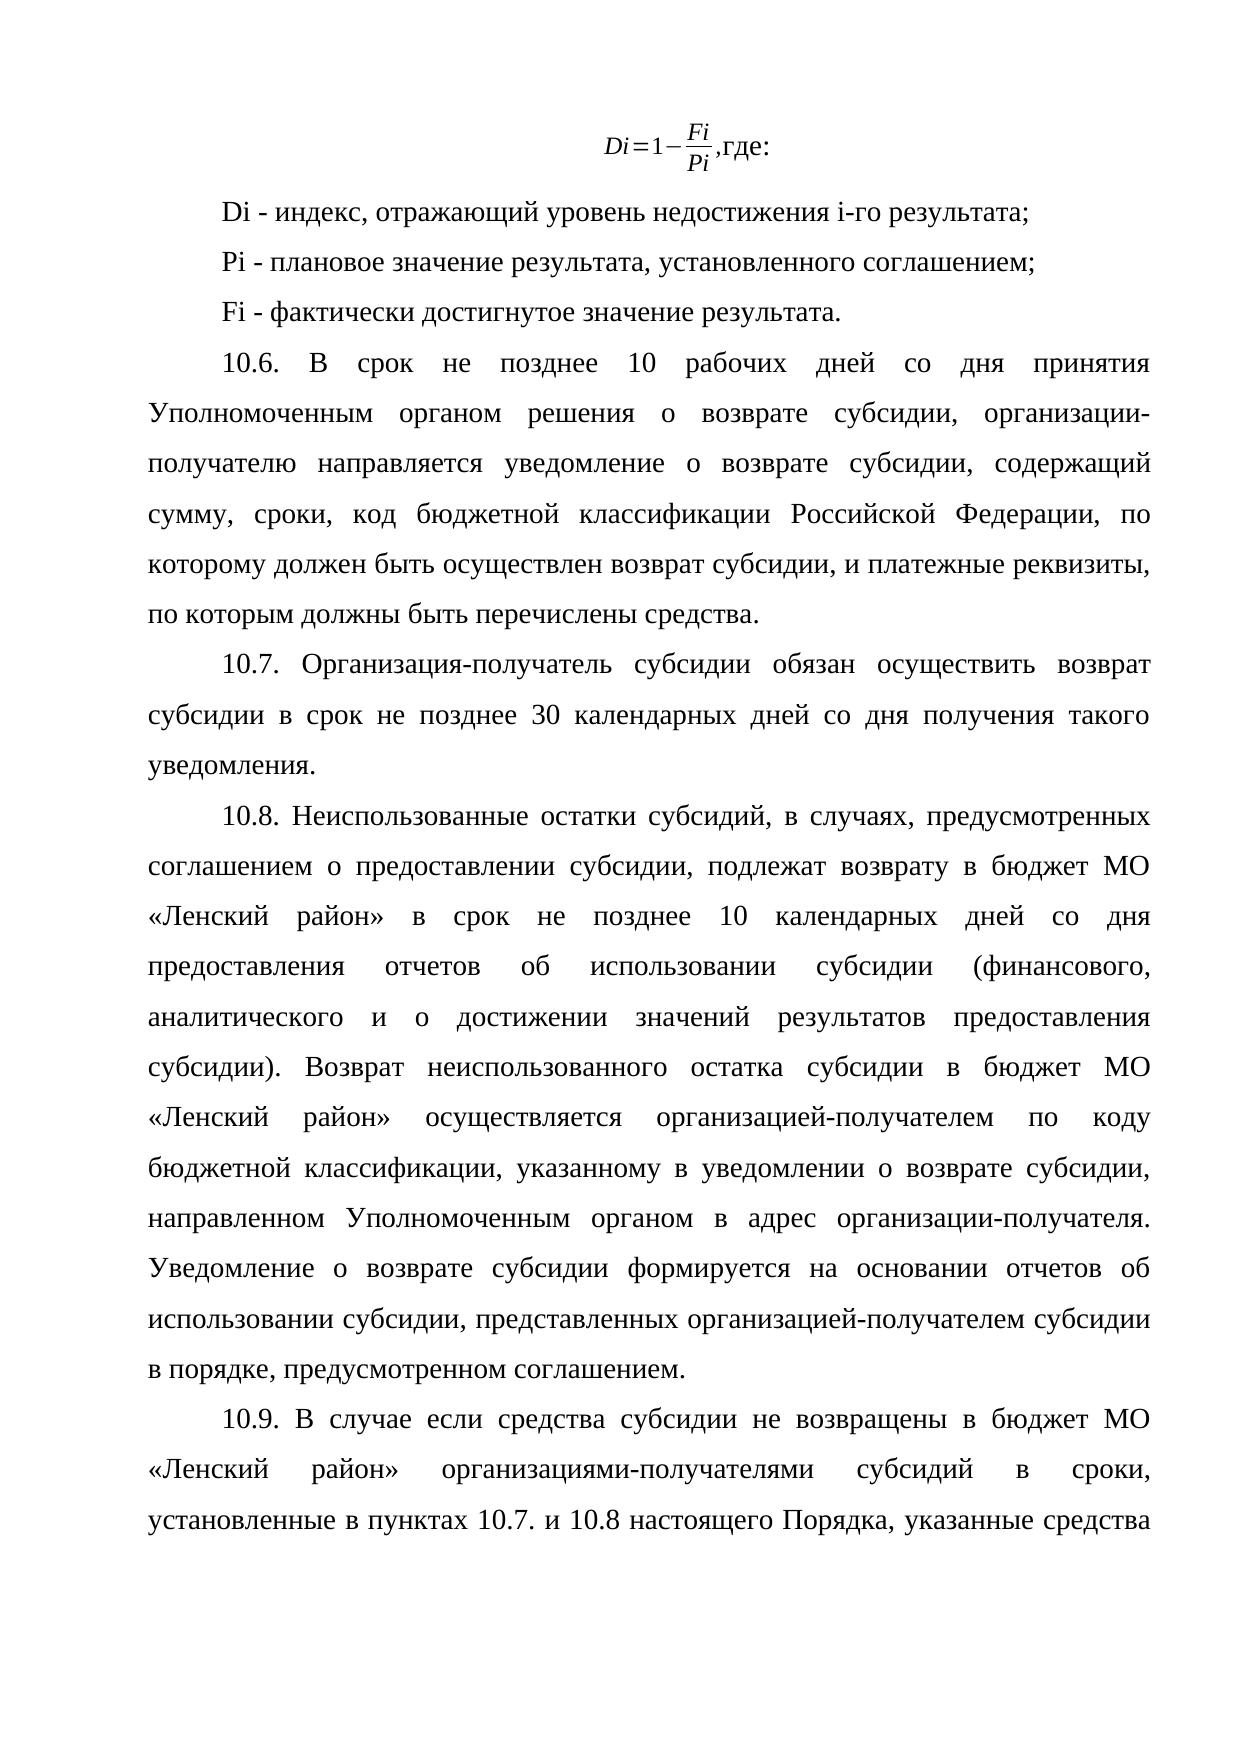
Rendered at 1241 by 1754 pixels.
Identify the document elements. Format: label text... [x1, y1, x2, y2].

text где: [148, 118, 1152, 177]
text 10.8. Неиспользованные остатки субсидий, в случаях, предусмотренных соглашением о предоставлении субсидии, подлежат возврату в бюджет МО «Ленский район» в срок не позднее 10 календарных дней со дня предоставления отчетов об использовании субсидии (финансового, аналитического и о достижении значений результатов предоставления субсидии). Возврат неиспользованного остатка субсидии в бюджет МО «Ленский район» осуществляется организацией-получателем по коду бюджетной классификации, указанному в уведомлении о возврате субсидии, направленном Уполномоченным органом в адрес организации-получателя. Уведомление о возврате субсидии формируется на основании отчетов об использовании субсидии, представленных организацией-получателем субсидии в порядке, предусмотренном соглашением. [148, 798, 1152, 1384]
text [148, 1401, 1152, 1536]
text 10.6. В срок не позднее 10 рабочих дней со дня принятия Уполномоченным органом решения о возврате субсидии, организации-получателю направляется уведомление о возврате субсидии, содержащий сумму, сроки, код бюджетной классификации Российской Федерации, по которому должен быть осуществлен возврат субсидии, и платежные реквизиты, по которым должны быть перечислены средства. [148, 345, 1152, 630]
text Di - индекс, отражающий уровень недостижения i-го результата; [148, 194, 1152, 227]
text 10.7. Организация-получатель субсидии обязан осуществить возврат субсидии в срок не позднее 30 календарных дней со дня получения такого уведомления. [148, 647, 1152, 781]
text Pi - плановое значение результата, установленного соглашением; [148, 244, 1152, 278]
text Fi - фактически достигнутое значение результата. [148, 294, 1152, 328]
